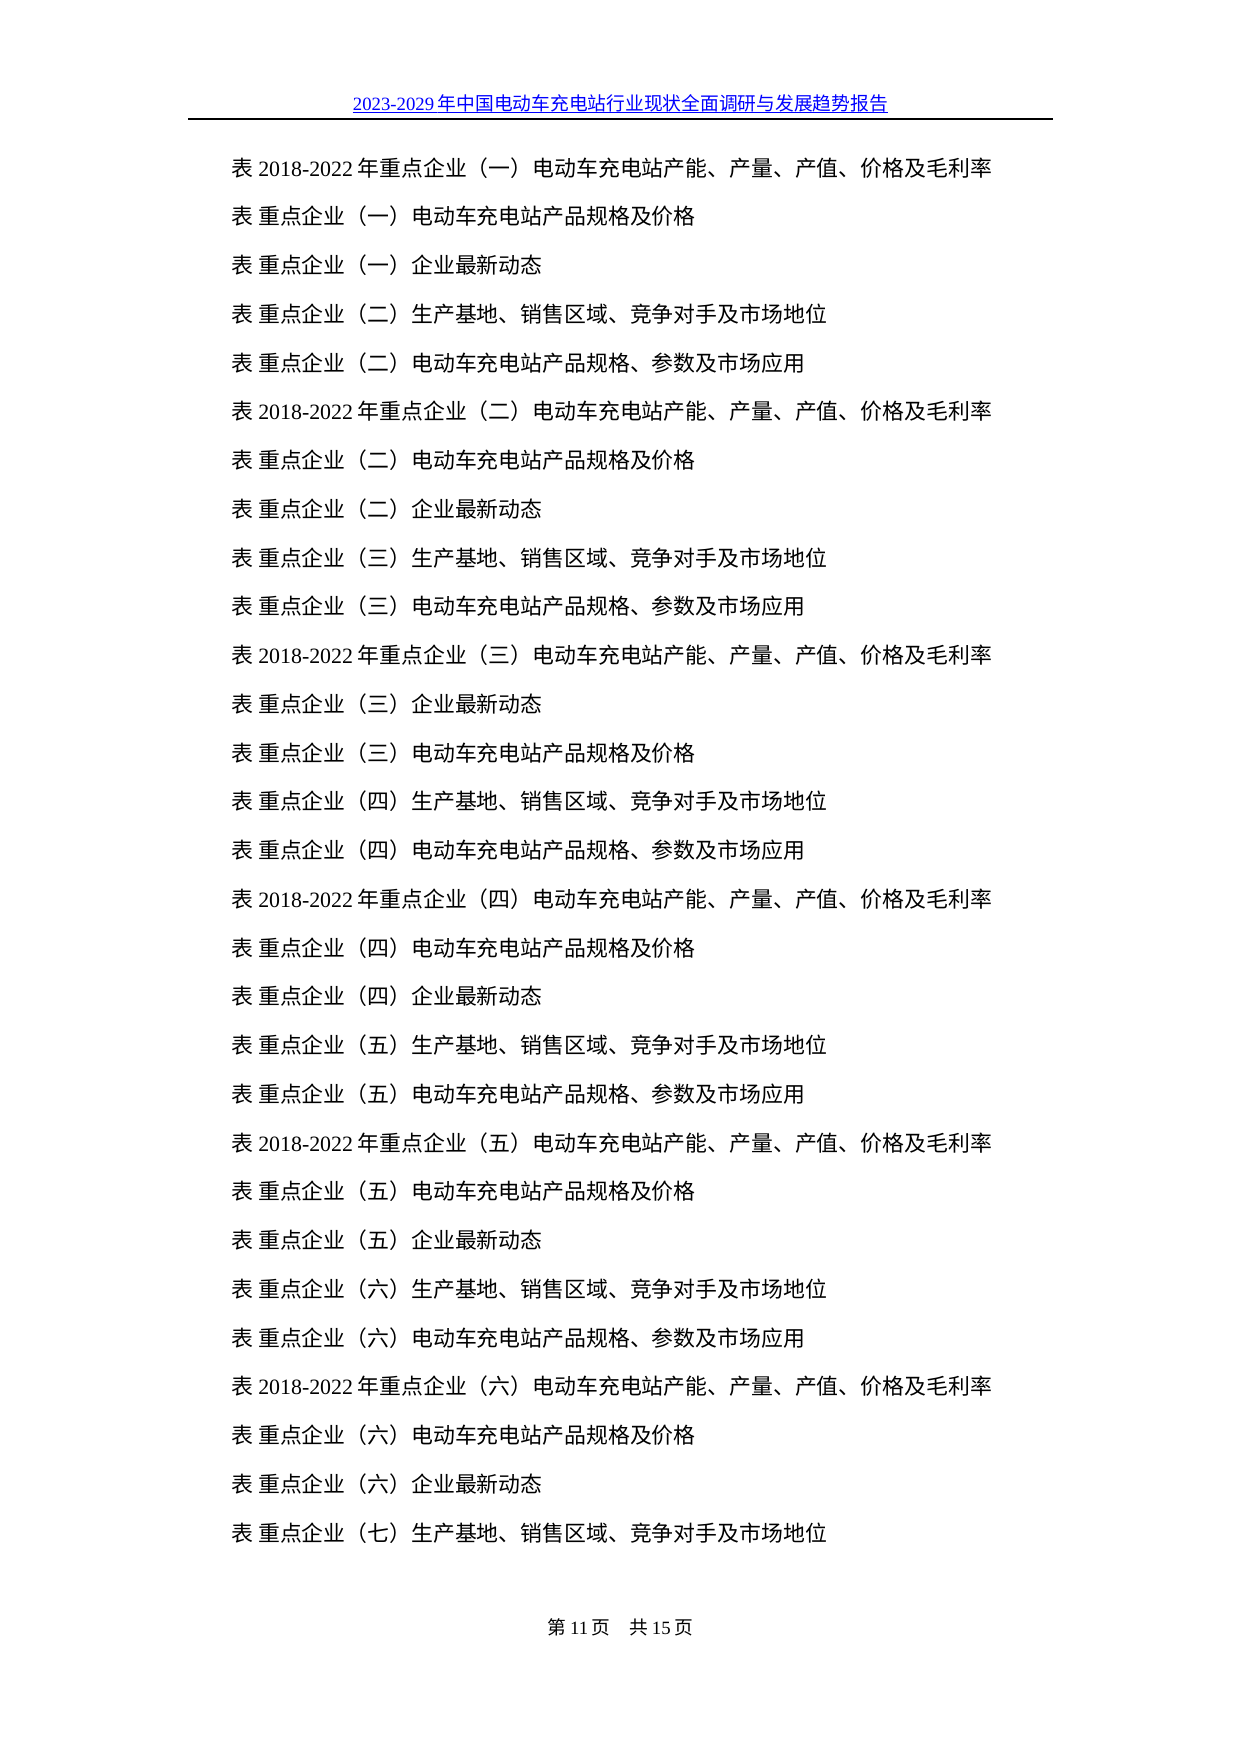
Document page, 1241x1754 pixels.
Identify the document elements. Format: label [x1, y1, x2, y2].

text [187, 150, 1053, 1548]
